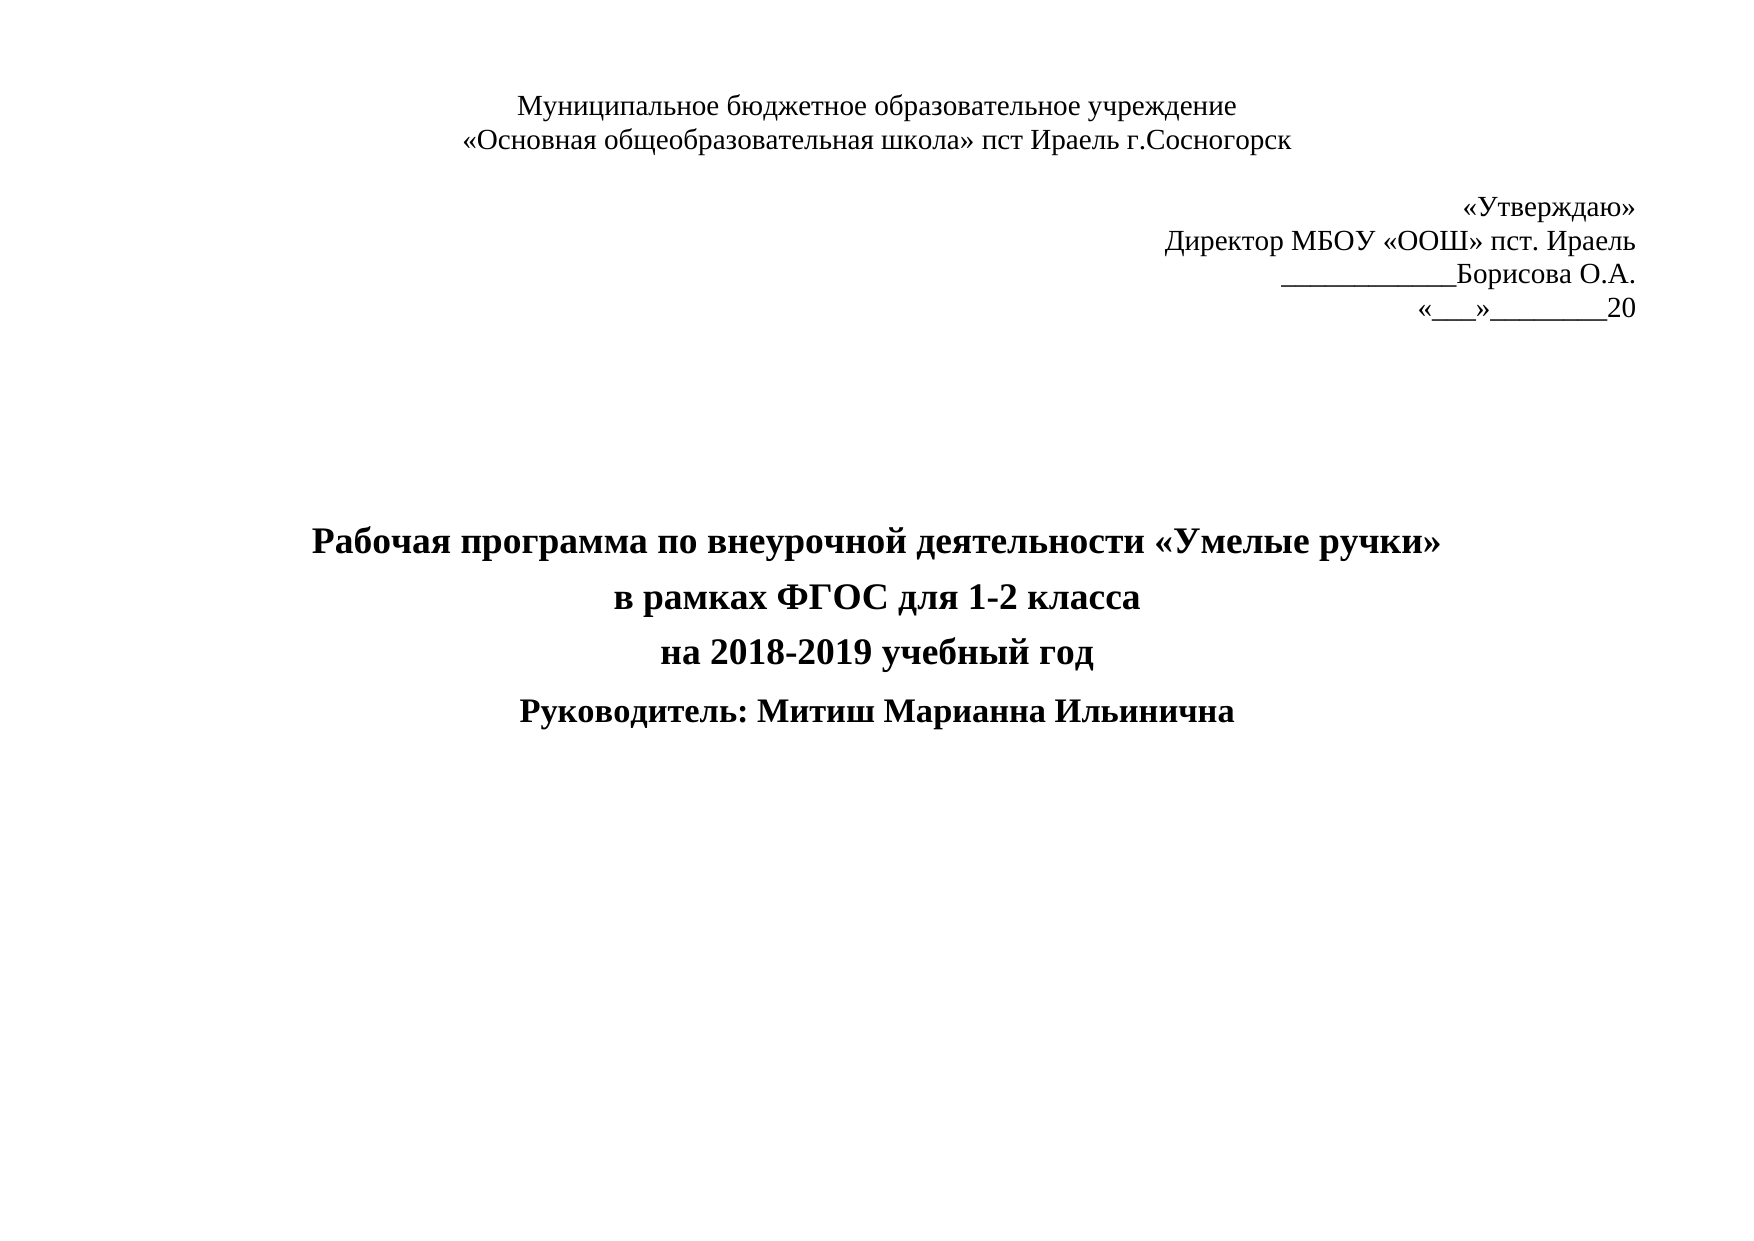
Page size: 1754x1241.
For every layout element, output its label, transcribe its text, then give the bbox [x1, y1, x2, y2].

text в рамках ФГОС для 1-2 класса [118, 574, 1636, 617]
text Директор МБОУ «ООШ» пст. Ираель [118, 223, 1636, 256]
text Руководитель: Митиш Марианна Ильинична [118, 691, 1636, 730]
text «___»________20 [118, 290, 1636, 323]
text Рабочая программа по внеурочной деятельности «Умелые ручки» [118, 518, 1636, 562]
text Муниципальное бюджетное образовательное учреждение [118, 88, 1636, 122]
text на 2018-2019 учебный год [118, 630, 1636, 673]
text ____________Борисова О.А. [118, 256, 1636, 290]
text «Утверждаю» [118, 189, 1636, 223]
text «Основная общеобразовательная школа» пст Ираель г.Сосногорск [118, 122, 1636, 156]
